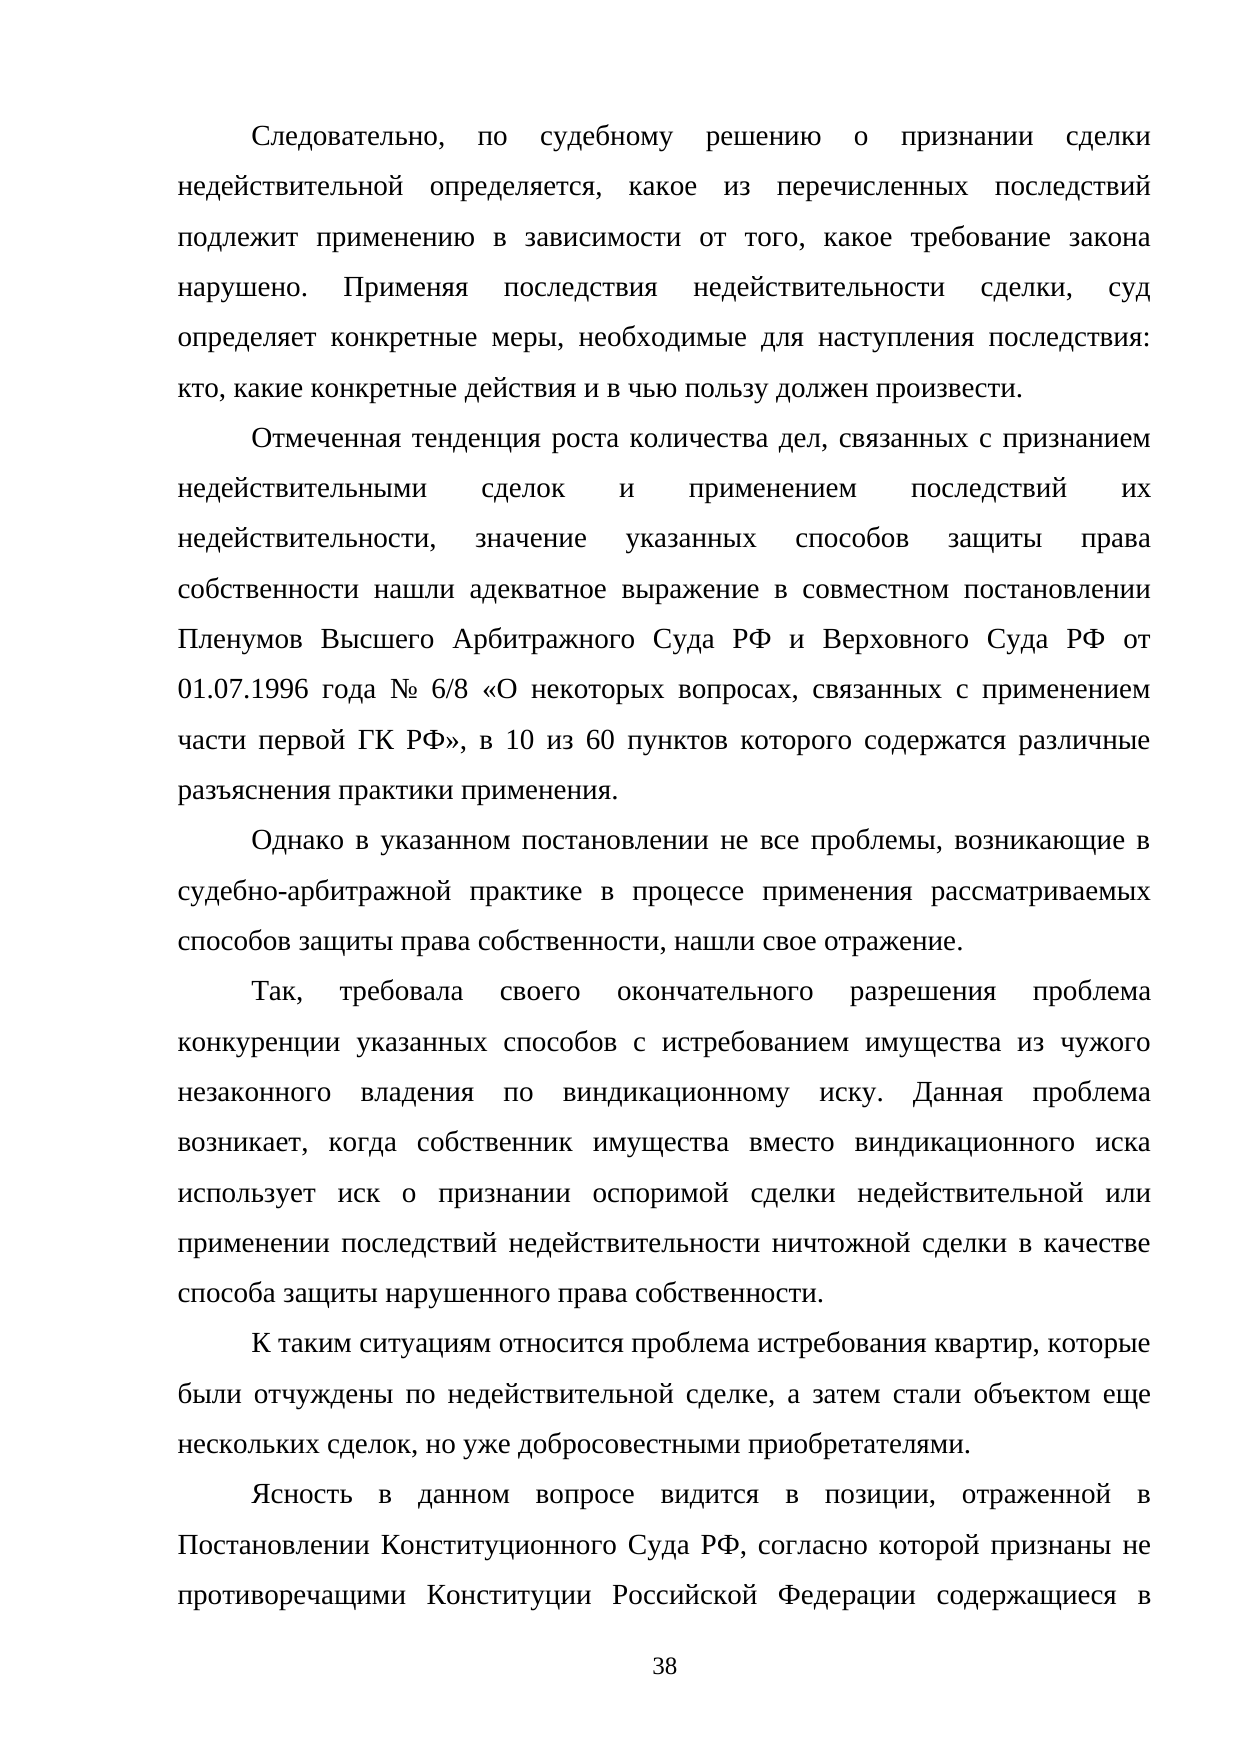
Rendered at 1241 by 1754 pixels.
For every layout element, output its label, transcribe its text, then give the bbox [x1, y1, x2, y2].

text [177, 1477, 1152, 1611]
text К таким ситуациям относится проблема истребования квартир, которые были отчуждены по недействительной сделке, а затем стали объектом еще нескольких сделок, но уже добросовестными приобретателями. [177, 1326, 1152, 1460]
text Отмеченная тенденция роста количества дел, связанных с признанием недействительными сделок и применением последствий их недействительности, значение указанных способов защиты права собственности нашли адекватное выражение в совместном постановлении Пленумов Высшего Арбитражного Суда РФ и Верховного Суда РФ от 01.07.1996 года № 6/8 «О некоторых вопросах, связанных с применением части первой ГК РФ», в 10 из 60 пунктов которого содержатся различные разъяснения практики применения. [177, 420, 1152, 806]
text Однако в указанном постановлении не все проблемы, возникающие в судебно-арбитражной практике в процессе применения рассматриваемых способов защиты права собственности, нашли свое отражение. [177, 822, 1152, 957]
text Следовательно, по судебному решению о признании сделки недействительной определяется, какое из перечисленных последствий подлежит применению в зависимости от того, какое требование закона нарушено. Применяя последствия недействительности сделки, суд определяет конкретные меры, необходимые для наступления последствия: кто, какие конкретные действия и в чью пользу должен произвести. [177, 118, 1152, 403]
text Так, требовала своего окончательного разрешения проблема конкуренции указанных способов с истребованием имущества из чужого незаконного владения по виндикационному иску. Данная проблема возникает, когда собственник имущества вместо виндикационного иска использует иск о признании оспоримой сделки недействительной или применении последствий недействительности ничтожной сделки в качестве способа защиты нарушенного права собственности. [177, 973, 1152, 1309]
